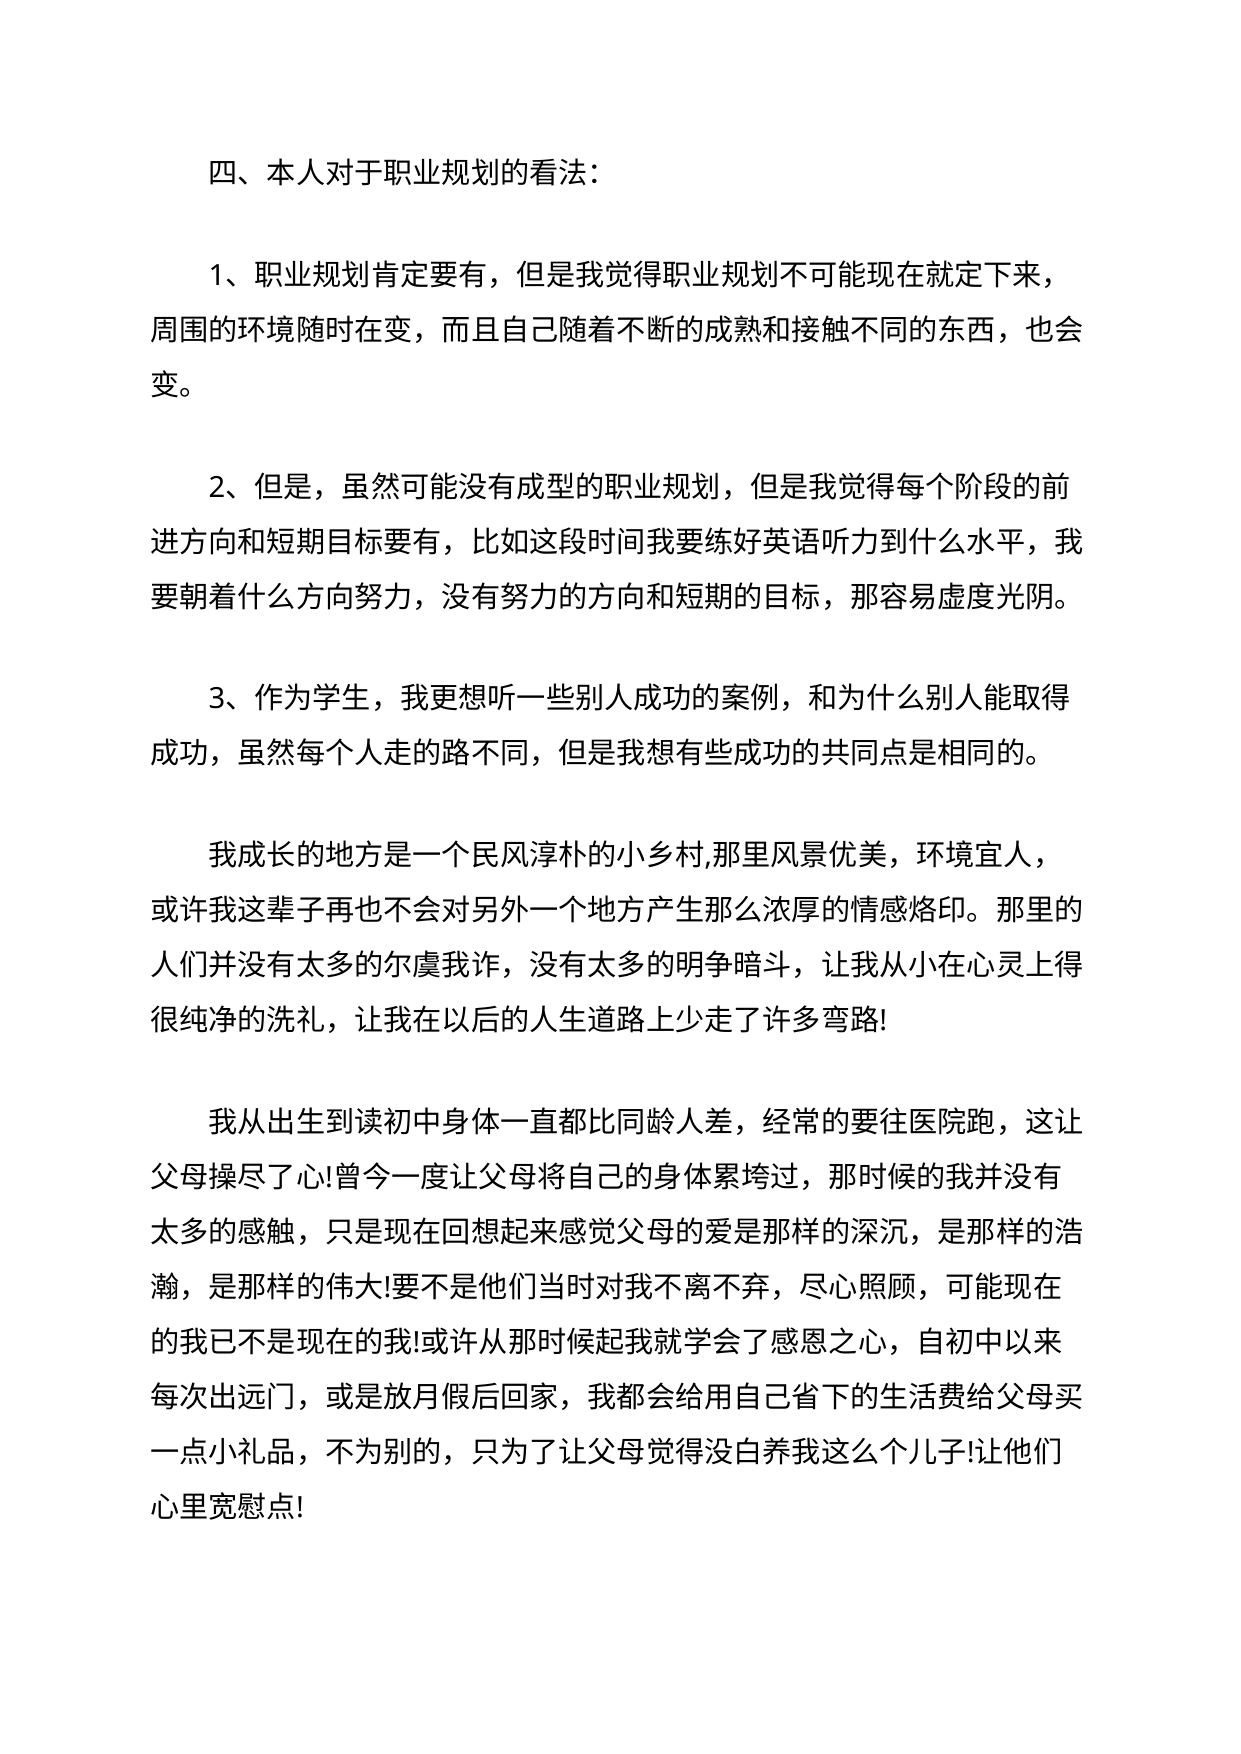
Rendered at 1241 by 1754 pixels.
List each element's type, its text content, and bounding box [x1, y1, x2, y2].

text 3、作为学生，我更想听一些别人成功的案例，和为什么别人能取得成功，虽然每个人走的路不同，但是我想有些成功的共同点是相同的。 [150, 675, 1090, 772]
text 四、本人对于职业规划的看法： [150, 150, 1090, 192]
text 2、但是，虽然可能没有成型的职业规划，但是我觉得每个阶段的前进方向和短期目标要有，比如这段时间我要练好英语听力到什么水平，我要朝着什么方向努力，没有努力的方向和短期的目标，那容易虚度光阴。 [150, 463, 1090, 616]
text 1、职业规划肯定要有，但是我觉得职业规划不可能现在就定下来，周围的环境随时在变，而且自己随着不断的成熟和接触不同的东西，也会变。 [150, 252, 1090, 404]
text 我从出生到读初中身体一直都比同龄人差，经常的要往医院跑，这让父母操尽了心!曾今一度让父母将自己的身体累垮过，那时候的我并没有太多的感触，只是现在回想起来感觉父母的爱是那样的深沉，是那样的浩瀚，是那样的伟大!要不是他们当时对我不离不弃，尽心照顾，可能现在的我已不是现在的我!或许从那时候起我就学会了感恩之心，自初中以来每次出远门，或是放月假后回家，我都会给用自己省下的生活费给父母买一点小礼品，不为别的，只为了让父母觉得没白养我这么个儿子!让他们心里宽慰点! [150, 1099, 1090, 1526]
text 我成长的地方是一个民风淳朴的小乡村,那里风景优美，环境宜人，或许我这辈子再也不会对另外一个地方产生那么浓厚的情感烙印。那里的人们并没有太多的尔虞我诈，没有太多的明争暗斗，让我从小在心灵上得很纯净的洗礼，让我在以后的人生道路上少走了许多弯路! [150, 832, 1090, 1039]
